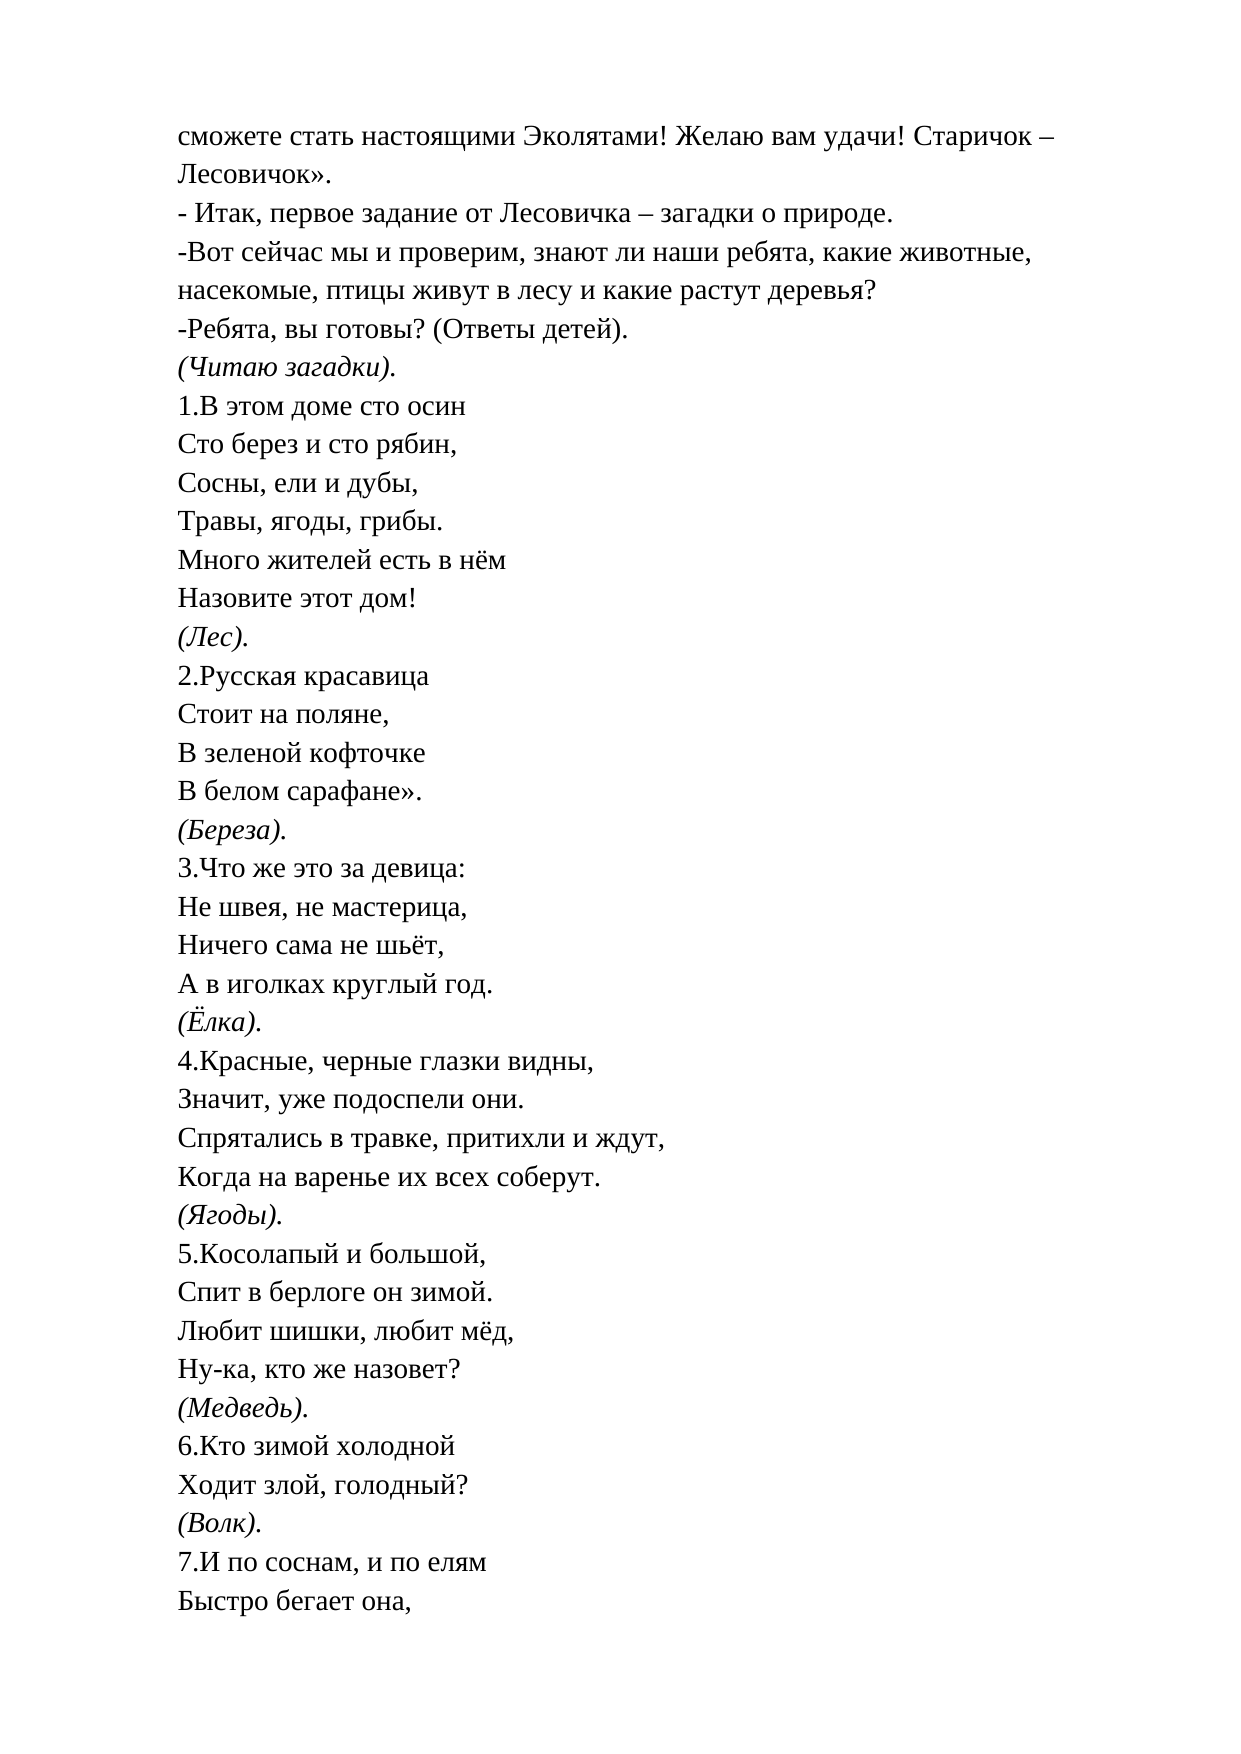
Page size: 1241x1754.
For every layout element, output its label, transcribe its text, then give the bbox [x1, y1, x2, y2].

text (Ягоды). [177, 1197, 1152, 1231]
text Травы, ягоды, грибы. [177, 503, 1152, 537]
text 3.Что же это за девица: [177, 850, 1152, 884]
text -Вот сейчас мы и проверим, знают ли наши ребята, какие животные, насекомые, птицы живут в лесу и какие растут деревья? [177, 234, 1152, 306]
text (Лес). [177, 619, 1152, 653]
text А в иголках круглый год. [177, 966, 1152, 999]
text В зеленой кофточке [177, 735, 1152, 768]
text 6.Кто зимой холодной [177, 1428, 1152, 1462]
text 2.Русская красавица [177, 658, 1152, 691]
text Назовите этот дом! [177, 581, 1152, 614]
text (Читаю загадки). [177, 349, 1152, 383]
text 4.Красные, черные глазки видны, [177, 1043, 1152, 1077]
text Быстро бегает она, [177, 1583, 1152, 1616]
text -Ребята, вы готовы? (Ответы детей). [177, 311, 1152, 344]
text Спит в берлоге он зимой. [177, 1274, 1152, 1308]
text 1.В этом доме сто осин [177, 388, 1152, 421]
text (Береза). [177, 812, 1152, 845]
text 7.И по соснам, и по елям [177, 1544, 1152, 1578]
text Сто берез и сто рябин, [177, 426, 1152, 460]
text Ну-ка, кто же назовет? [177, 1351, 1152, 1385]
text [177, 118, 1152, 190]
text Любит шишки, любит мёд, [177, 1313, 1152, 1346]
text 5.Косолапый и большой, [177, 1236, 1152, 1269]
text Когда на варенье их всех соберут. [177, 1159, 1152, 1192]
text Стоит на поляне, [177, 696, 1152, 730]
text Сосны, ели и дубы, [177, 465, 1152, 498]
text (Медведь). [177, 1390, 1152, 1423]
text В белом сарафане». [177, 773, 1152, 807]
text Много жителей есть в нём [177, 542, 1152, 576]
text Ничего сама не шьёт, [177, 927, 1152, 961]
text Спрятались в травке, притихли и ждут, [177, 1120, 1152, 1154]
text Значит, уже подоспели они. [177, 1082, 1152, 1115]
text - Итак, первое задание от Лесовичка – загадки о природе. [177, 195, 1152, 229]
text Ходит злой, голодный? [177, 1467, 1152, 1501]
text (Волк). [177, 1506, 1152, 1539]
text (Ёлка). [177, 1004, 1152, 1038]
text Не швея, не мастерица, [177, 889, 1152, 922]
